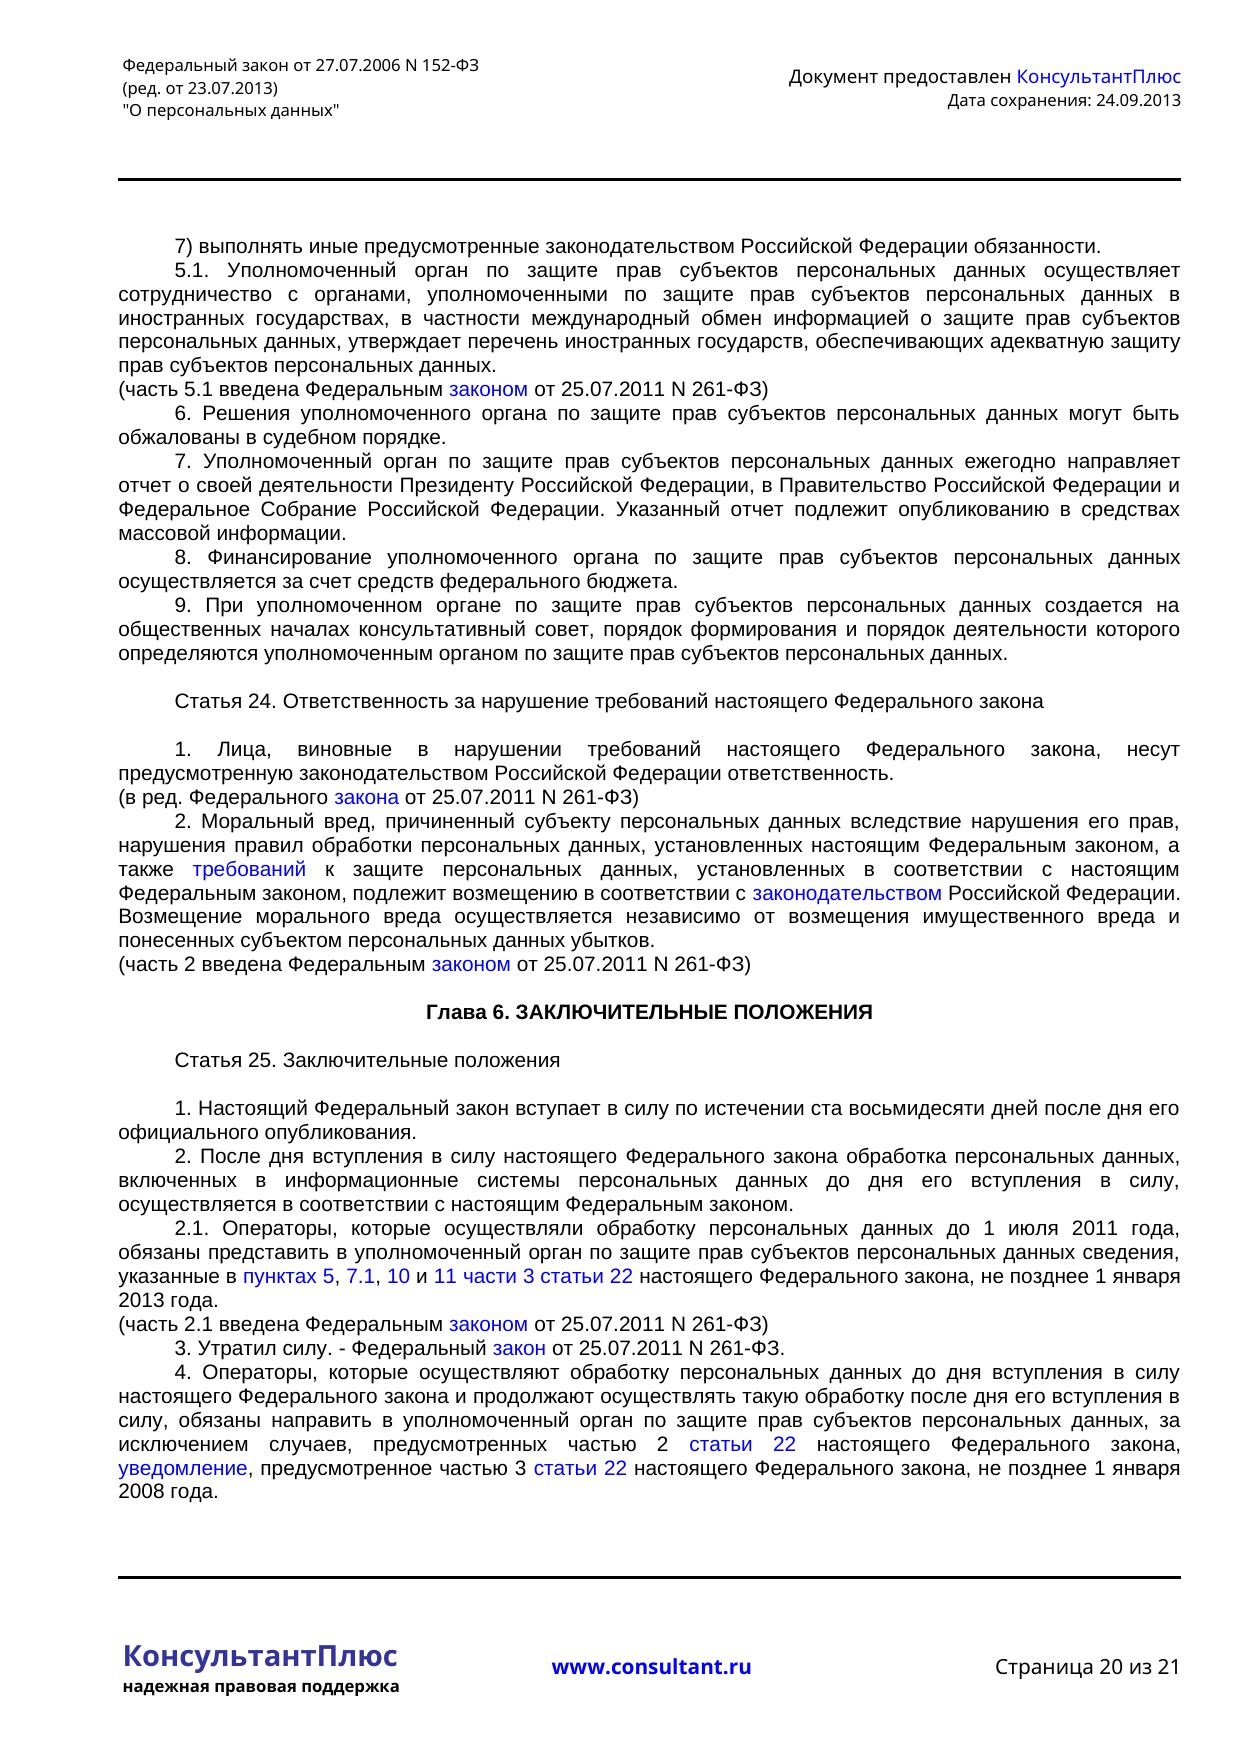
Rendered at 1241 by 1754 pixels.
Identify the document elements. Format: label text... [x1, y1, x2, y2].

text 2. После дня вступления в силу настоящего Федерального закона обработка персональных данных, включенных в информационные системы персональных данных до дня его вступления в силу, осуществляется в соответствии с настоящим Федеральным законом. [118, 1144, 1181, 1216]
text 7. Уполномоченный орган по защите прав субъектов персональных данных ежегодно направляет отчет о своей деятельности Президенту Российской Федерации, в Правительство Российской Федерации и Федеральное Собрание Российской Федерации. Указанный отчет подлежит опубликованию в средствах массовой информации. [118, 449, 1181, 545]
text 3. Утратил силу. - Федеральный закон от 25.07.2011 N 261-ФЗ. [118, 1336, 1181, 1359]
text (часть 2.1 введена Федеральным законом от 25.07.2011 N 261-ФЗ) [118, 1312, 1181, 1336]
text Глава 6. ЗАКЛЮЧИТЕЛЬНЫЕ ПОЛОЖЕНИЯ [118, 1000, 1181, 1024]
text 2. Моральный вред, причиненный субъекту персональных данных вследствие нарушения его прав, нарушения правил обработки персональных данных, установленных настоящим Федеральным законом, а также требований к защите персональных данных, установленных в соответствии с настоящим Федеральным законом, подлежит возмещению в соответствии с законодательством Российской Федерации. Возмещение морального вреда осуществляется независимо от возмещения имущественного вреда и понесенных субъектом персональных данных убытков. [118, 808, 1181, 952]
text 4. Операторы, которые осуществляют обработку персональных данных до дня вступления в силу настоящего Федерального закона и продолжают осуществлять такую обработку после дня его вступления в силу, обязаны направить в уполномоченный орган по защите прав субъектов персональных данных, за исключением случаев, предусмотренных частью 2 статьи 22 настоящего Федерального закона, уведомление, предусмотренное частью 3 статьи 22 настоящего Федерального закона, не позднее 1 января 2008 года. [118, 1359, 1181, 1503]
text Статья 25. Заключительные положения [118, 1048, 1181, 1072]
text 1. Лица, виновные в нарушении требований настоящего Федерального закона, несут предусмотренную законодательством Российской Федерации ответственность. [118, 737, 1181, 784]
text Статья 24. Ответственность за нарушение требований настоящего Федерального закона [118, 689, 1181, 713]
text (в ред. Федерального закона от 25.07.2011 N 261-ФЗ) [118, 784, 1181, 808]
text (часть 2 введена Федеральным законом от 25.07.2011 N 261-ФЗ) [118, 952, 1181, 976]
text 5.1. Уполномоченный орган по защите прав субъектов персональных данных осуществляет сотрудничество с органами, уполномоченными по защите прав субъектов персональных данных в иностранных государствах, в частности международный обмен информацией о защите прав субъектов персональных данных, утверждает перечень иностранных государств, обеспечивающих адекватную защиту прав субъектов персональных данных. [118, 257, 1181, 377]
text 7) выполнять иные предусмотренные законодательством Российской Федерации обязанности. [118, 233, 1181, 257]
text 2.1. Операторы, которые осуществляли обработку персональных данных до 1 июля 2011 года, обязаны представить в уполномоченный орган по защите прав субъектов персональных данных сведения, указанные в пунктах 5, 7.1, 10 и 11 части 3 статьи 22 настоящего Федерального закона, не позднее 1 января 2013 года. [118, 1216, 1181, 1312]
text (часть 5.1 введена Федеральным законом от 25.07.2011 N 261-ФЗ) [118, 377, 1181, 401]
text 6. Решения уполномоченного органа по защите прав субъектов персональных данных могут быть обжалованы в судебном порядке. [118, 401, 1181, 449]
text 1. Настоящий Федеральный закон вступает в силу по истечении ста восьмидесяти дней после дня его официального опубликования. [118, 1096, 1181, 1144]
text 9. При уполномоченном органе по защите прав субъектов персональных данных создается на общественных началах консультативный совет, порядок формирования и порядок деятельности которого определяются уполномоченным органом по защите прав субъектов персональных данных. [118, 593, 1181, 665]
text 8. Финансирование уполномоченного органа по защите прав субъектов персональных данных осуществляется за счет средств федерального бюджета. [118, 545, 1181, 593]
